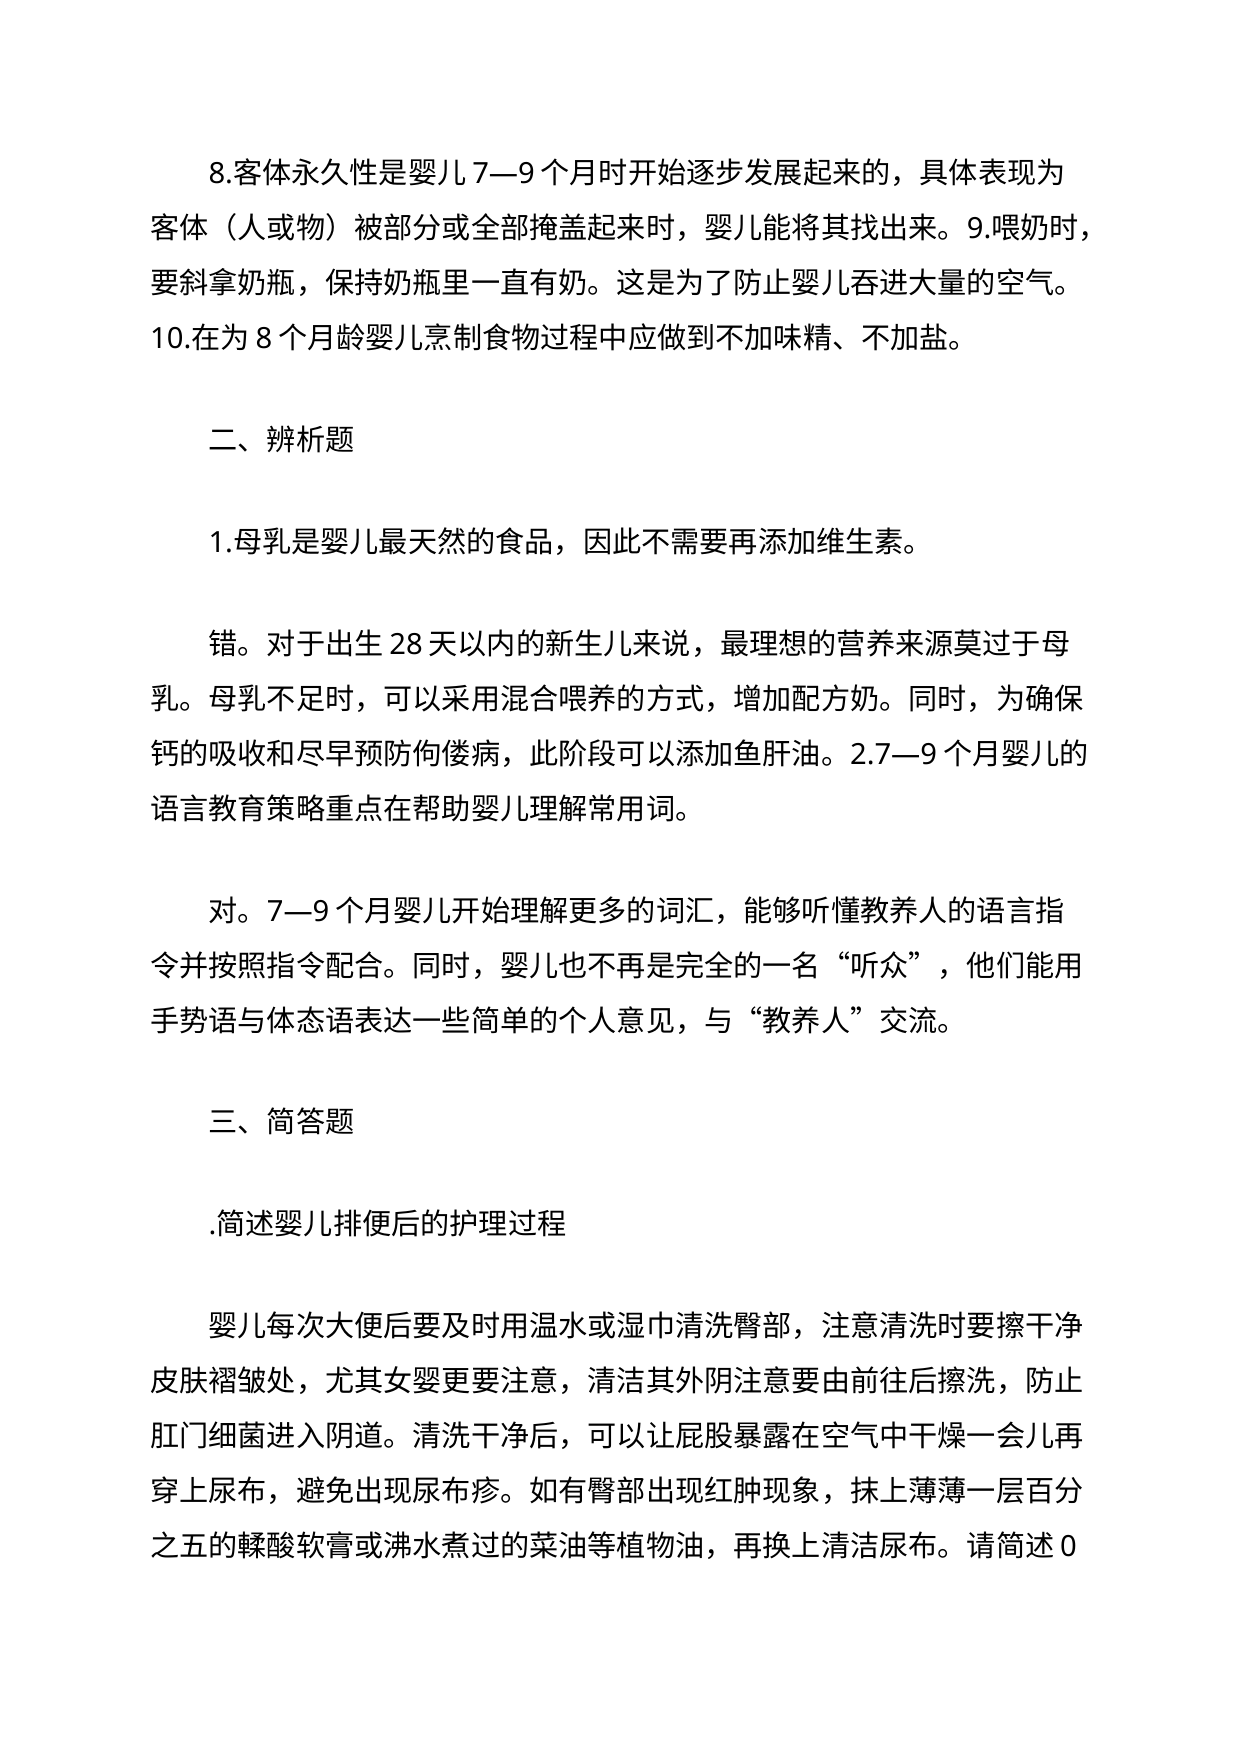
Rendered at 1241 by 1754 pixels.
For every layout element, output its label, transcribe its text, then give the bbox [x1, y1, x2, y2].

text 8.客体永久性是婴儿7—9个月时开始逐步发展起来的，具体表现为客体（人或物）被部分或全部掩盖起来时，婴儿能将其找出来。9.喂奶时，要斜拿奶瓶，保持奶瓶里一直有奶。这是为了防止婴儿吞进大量的空气。10.在为8个月龄婴儿烹制食物过程中应做到不加味精、不加盐。 [150, 150, 1090, 357]
text 对。7—9个月婴儿开始理解更多的词汇，能够听懂教养人的语言指令并按照指令配合。同时，婴儿也不再是完全的一名“听众”，他们能用手势语与体态语表达一些简单的个人意见，与“教养人”交流。 [150, 887, 1090, 1039]
text 错。对于出生28天以内的新生儿来说，最理想的营养来源莫过于母乳。母乳不足时，可以采用混合喂养的方式，增加配方奶。同时，为确保钙的吸收和尽早预防佝偻病，此阶段可以添加鱼肝油。2.7—9个月婴儿的语言教育策略重点在帮助婴儿理解常用词。 [150, 621, 1090, 828]
text .简述婴儿排便后的护理过程 [150, 1201, 1090, 1243]
text 三、简答题 [150, 1099, 1090, 1141]
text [150, 1303, 1090, 1565]
text 1.母乳是婴儿最天然的食品，因此不需要再添加维生素。 [150, 519, 1090, 561]
text 二、辨析题 [150, 417, 1090, 459]
